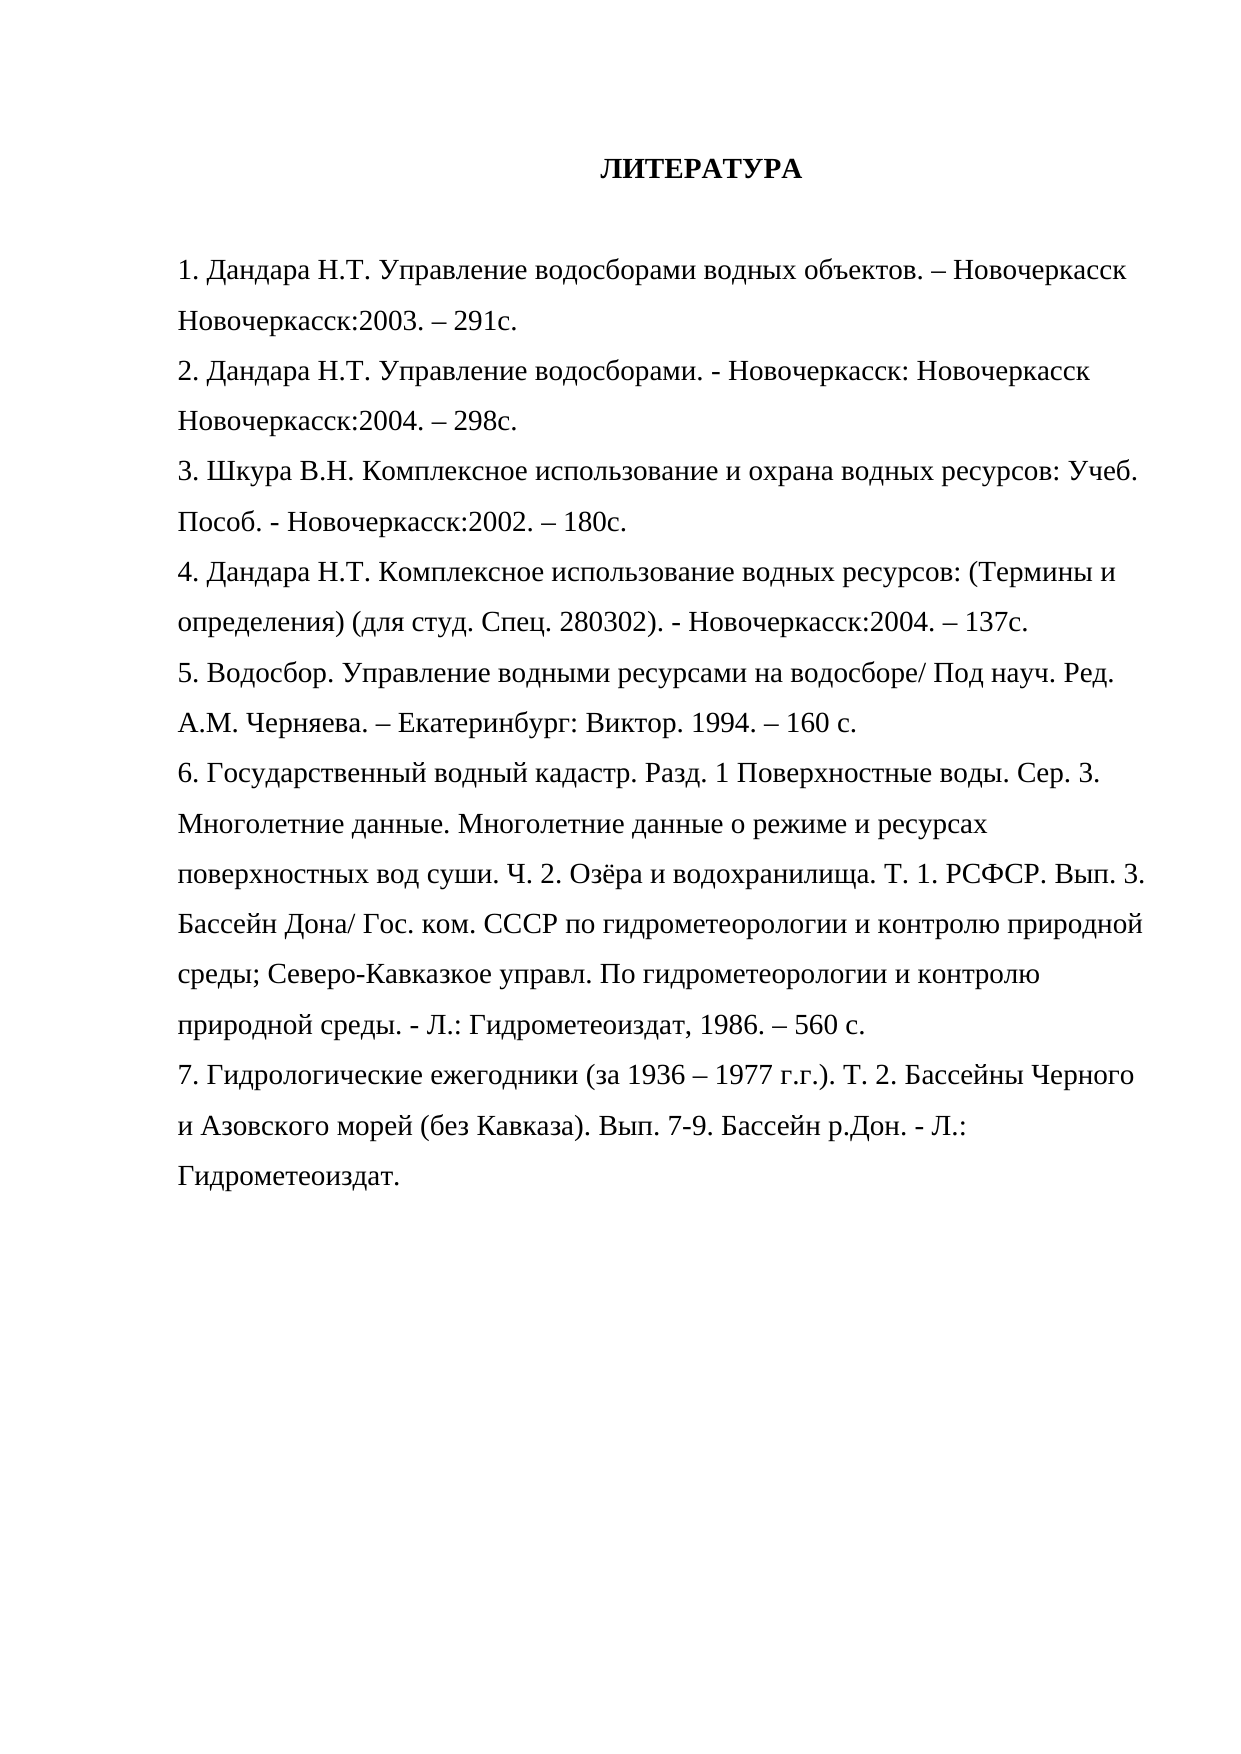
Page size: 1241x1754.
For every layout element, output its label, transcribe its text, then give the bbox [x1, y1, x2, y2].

text 3. Шкура В.Н. Комплексное использование и охрана водных ресурсов: Учеб. Пособ. - Новочеркасск:2002. – 180с. [177, 453, 1152, 537]
text 4. Дандара Н.Т. Комплексное использование водных ресурсов: (Термины и определения) (для студ. Спец. 280302). - Новочеркасск:2004. – 137с. [177, 554, 1152, 638]
text ЛИТЕРАТУРА [177, 152, 1152, 185]
text 6. Государственный водный кадастр. Разд. 1 Поверхностные воды. Сер. 3. Многолетние данные. Многолетние данные о режиме и ресурсах поверхностных вод суши. Ч. 2. Озёра и водохранилища. Т. 1. РСФСР. Вып. 3. Бассейн Дона/ Гос. ком. СССР по гидрометеорологии и контролю природной среды; Северо-Кавказкое управл. По гидрометеорологии и контролю природной среды. - Л.: Гидрометеоиздат, 1986. – 560 с. [177, 755, 1152, 1041]
text 7. Гидрологические ежегодники (за 1936 – 1977 г.г.). Т. 2. Бассейны Черного и Азовского морей (без Кавказа). Вып. 7-9. Бассейн р.Дон. - Л.: Гидрометеоиздат. [177, 1057, 1152, 1191]
text 1. Дандара Н.Т. Управление водосборами водных объектов. – Новочеркасск Новочеркасск:2003. – 291с. [177, 252, 1152, 336]
text 2. Дандара Н.Т. Управление водосборами. - Новочеркасск: Новочеркасск Новочеркасск:2004. – 298с. [177, 353, 1152, 437]
text 5. Водосбор. Управление водными ресурсами на водосборе/ Под науч. Ред. А.М. Черняева. – Екатеринбург: Виктор. 1994. – 160 с. [177, 655, 1152, 739]
